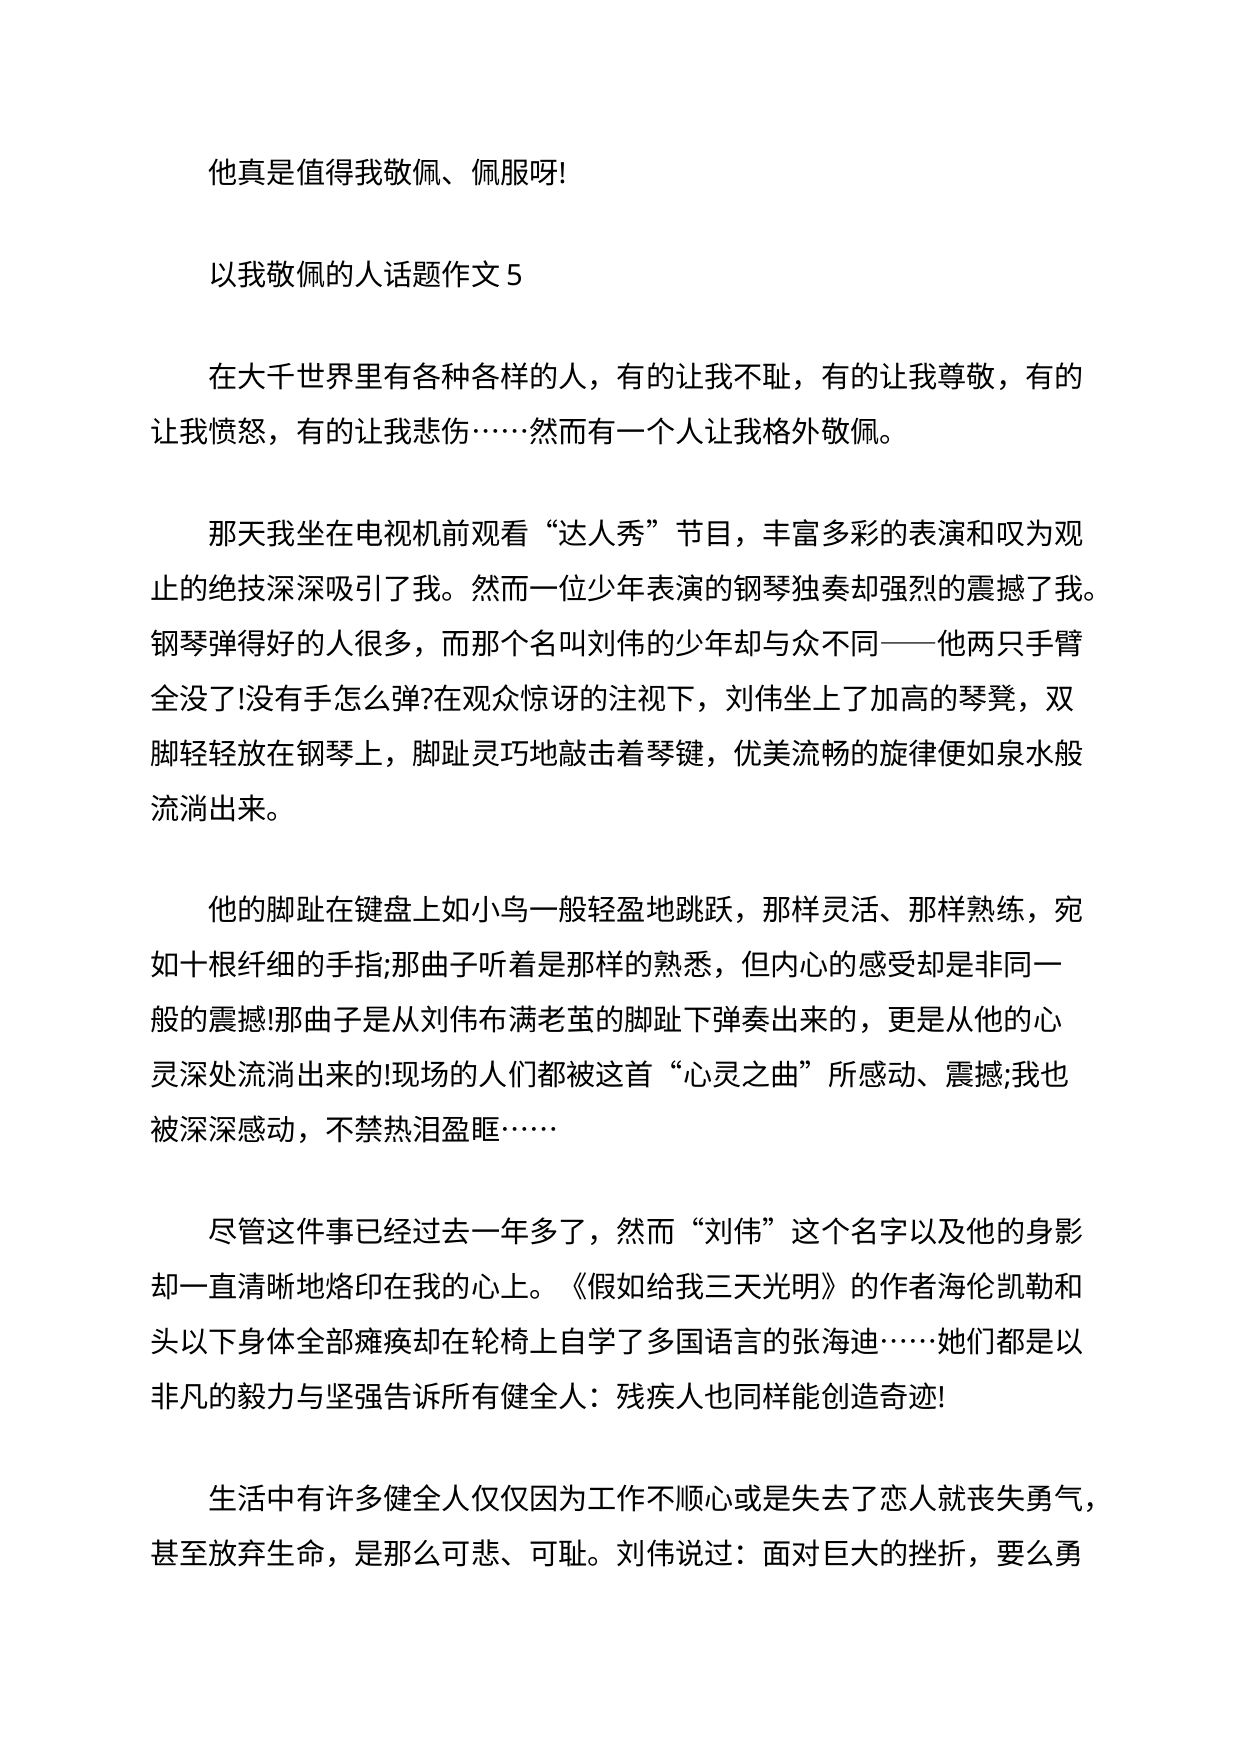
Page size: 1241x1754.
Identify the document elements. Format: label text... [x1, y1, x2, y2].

text 他真是值得我敬佩、佩服呀! [150, 150, 1090, 192]
text 在大千世界里有各种各样的人，有的让我不耻，有的让我尊敬，有的让我愤怒，有的让我悲伤……然而有一个人让我格外敬佩。 [150, 354, 1090, 451]
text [150, 1475, 1090, 1572]
text 以我敬佩的人话题作文5 [150, 252, 1090, 294]
text 那天我坐在电视机前观看“达人秀”节目，丰富多彩的表演和叹为观止的绝技深深吸引了我。然而一位少年表演的钢琴独奏却强烈的震撼了我。钢琴弹得好的人很多，而那个名叫刘伟的少年却与众不同——他两只手臂全没了!没有手怎么弹?在观众惊讶的注视下，刘伟坐上了加高的琴凳，双脚轻轻放在钢琴上，脚趾灵巧地敲击着琴键，优美流畅的旋律便如泉水般流淌出来。 [150, 511, 1090, 827]
text 他的脚趾在键盘上如小鸟一般轻盈地跳跃，那样灵活、那样熟练，宛如十根纤细的手指;那曲子听着是那样的熟悉，但内心的感受却是非同一般的震撼!那曲子是从刘伟布满老茧的脚趾下弹奏出来的，更是从他的心灵深处流淌出来的!现场的人们都被这首“心灵之曲”所感动、震撼;我也被深深感动，不禁热泪盈眶…… [150, 887, 1090, 1149]
text 尽管这件事已经过去一年多了，然而“刘伟”这个名字以及他的身影却一直清晰地烙印在我的心上。《假如给我三天光明》的作者海伦凯勒和头以下身体全部瘫痪却在轮椅上自学了多国语言的张海迪……她们都是以非凡的毅力与坚强告诉所有健全人：残疾人也同样能创造奇迹! [150, 1209, 1090, 1416]
